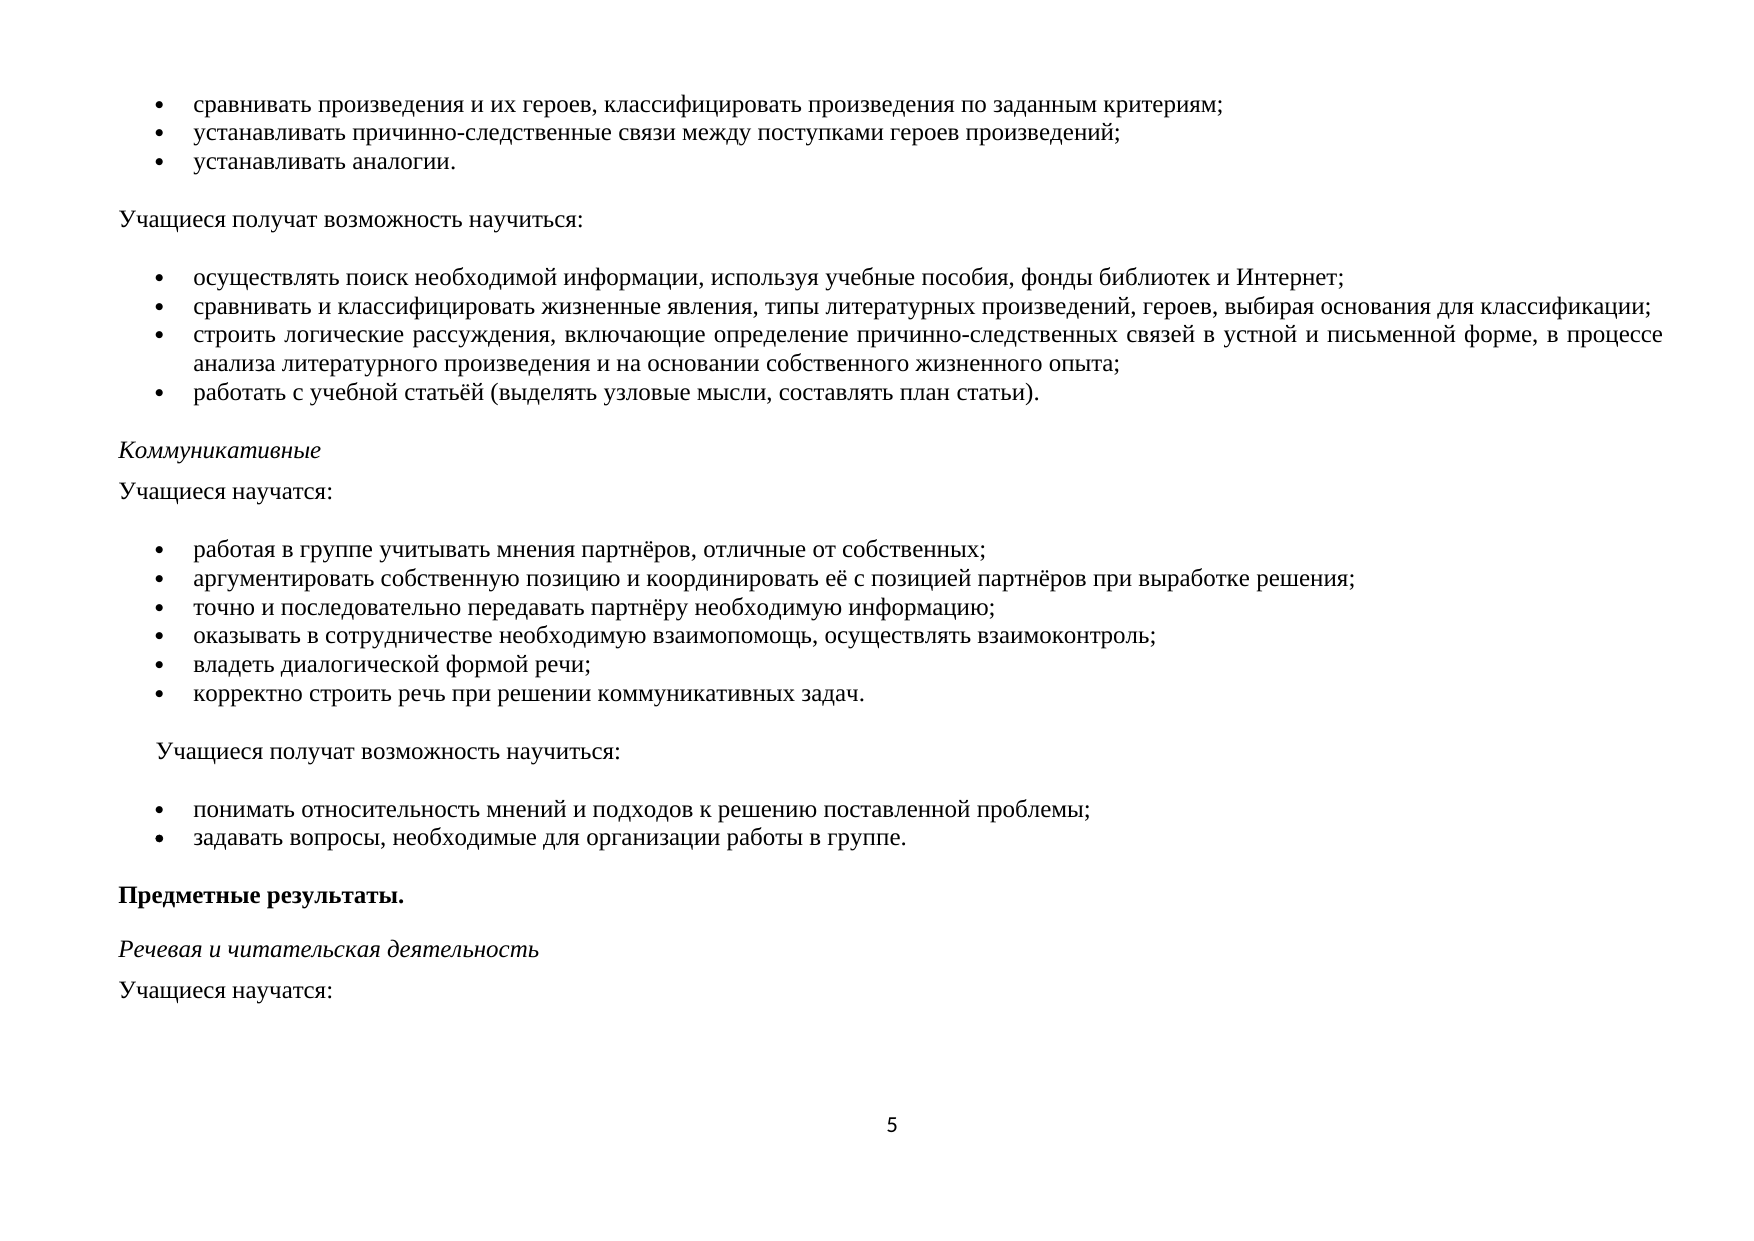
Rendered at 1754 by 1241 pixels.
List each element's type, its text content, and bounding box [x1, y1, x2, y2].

list владеть диалогической формой речи; [156, 649, 1665, 678]
text Учащиеся получат возможность научиться: [118, 736, 1665, 764]
text Предметные результаты. [118, 880, 1665, 909]
text Учащиеся научатся: [118, 975, 1665, 1004]
list понимать относительность мнений и подходов к решению поставленной проблемы; [156, 794, 1665, 822]
list оказывать в сотрудничестве необходимую взаимопомощь, осуществлять взаимоконтроль; [156, 620, 1665, 649]
list точно и последовательно передавать партнёру необходимую информацию; [156, 592, 1665, 620]
text Учащиеся получат возможность научиться: [118, 204, 1665, 233]
text Учащиеся научатся: [118, 476, 1665, 505]
list задавать вопросы, необходимые для организации работы в группе. [156, 822, 1665, 851]
list работая в группе учитывать мнения партнёров, отличные от собственных; [156, 534, 1665, 563]
list устанавливать аналогии. [156, 146, 1665, 175]
text Коммуникативные [118, 435, 1665, 464]
list сравнивать и классифицировать жизненные явления, типы литературных произведений, героев, выбирая основания для классификации; [156, 291, 1665, 319]
list работать с учебной статьёй (выделять узловые мысли, составлять план статьи). [156, 377, 1665, 406]
list корректно строить речь при решении коммуникативных задач. [156, 678, 1665, 707]
list аргументировать собственную позицию и координировать её с позицией партнёров при выработке решения; [156, 563, 1665, 592]
list сравнивать произведения и их героев, классифицировать произведения по заданным критериям; [156, 89, 1665, 117]
list устанавливать причинно-следственные связи между поступками героев произведений; [156, 117, 1665, 146]
list строить логические рассуждения, включающие определение причинно-следственных связей в устной и письменной форме, в процессе анализа литературного произведения и на основании собственного жизненного опыта; [156, 319, 1665, 377]
text Речевая и читательская деятельность [118, 934, 1665, 963]
list осуществлять поиск необходимой информации, используя учебные пособия, фонды библиотек и Интернет; [156, 262, 1665, 291]
